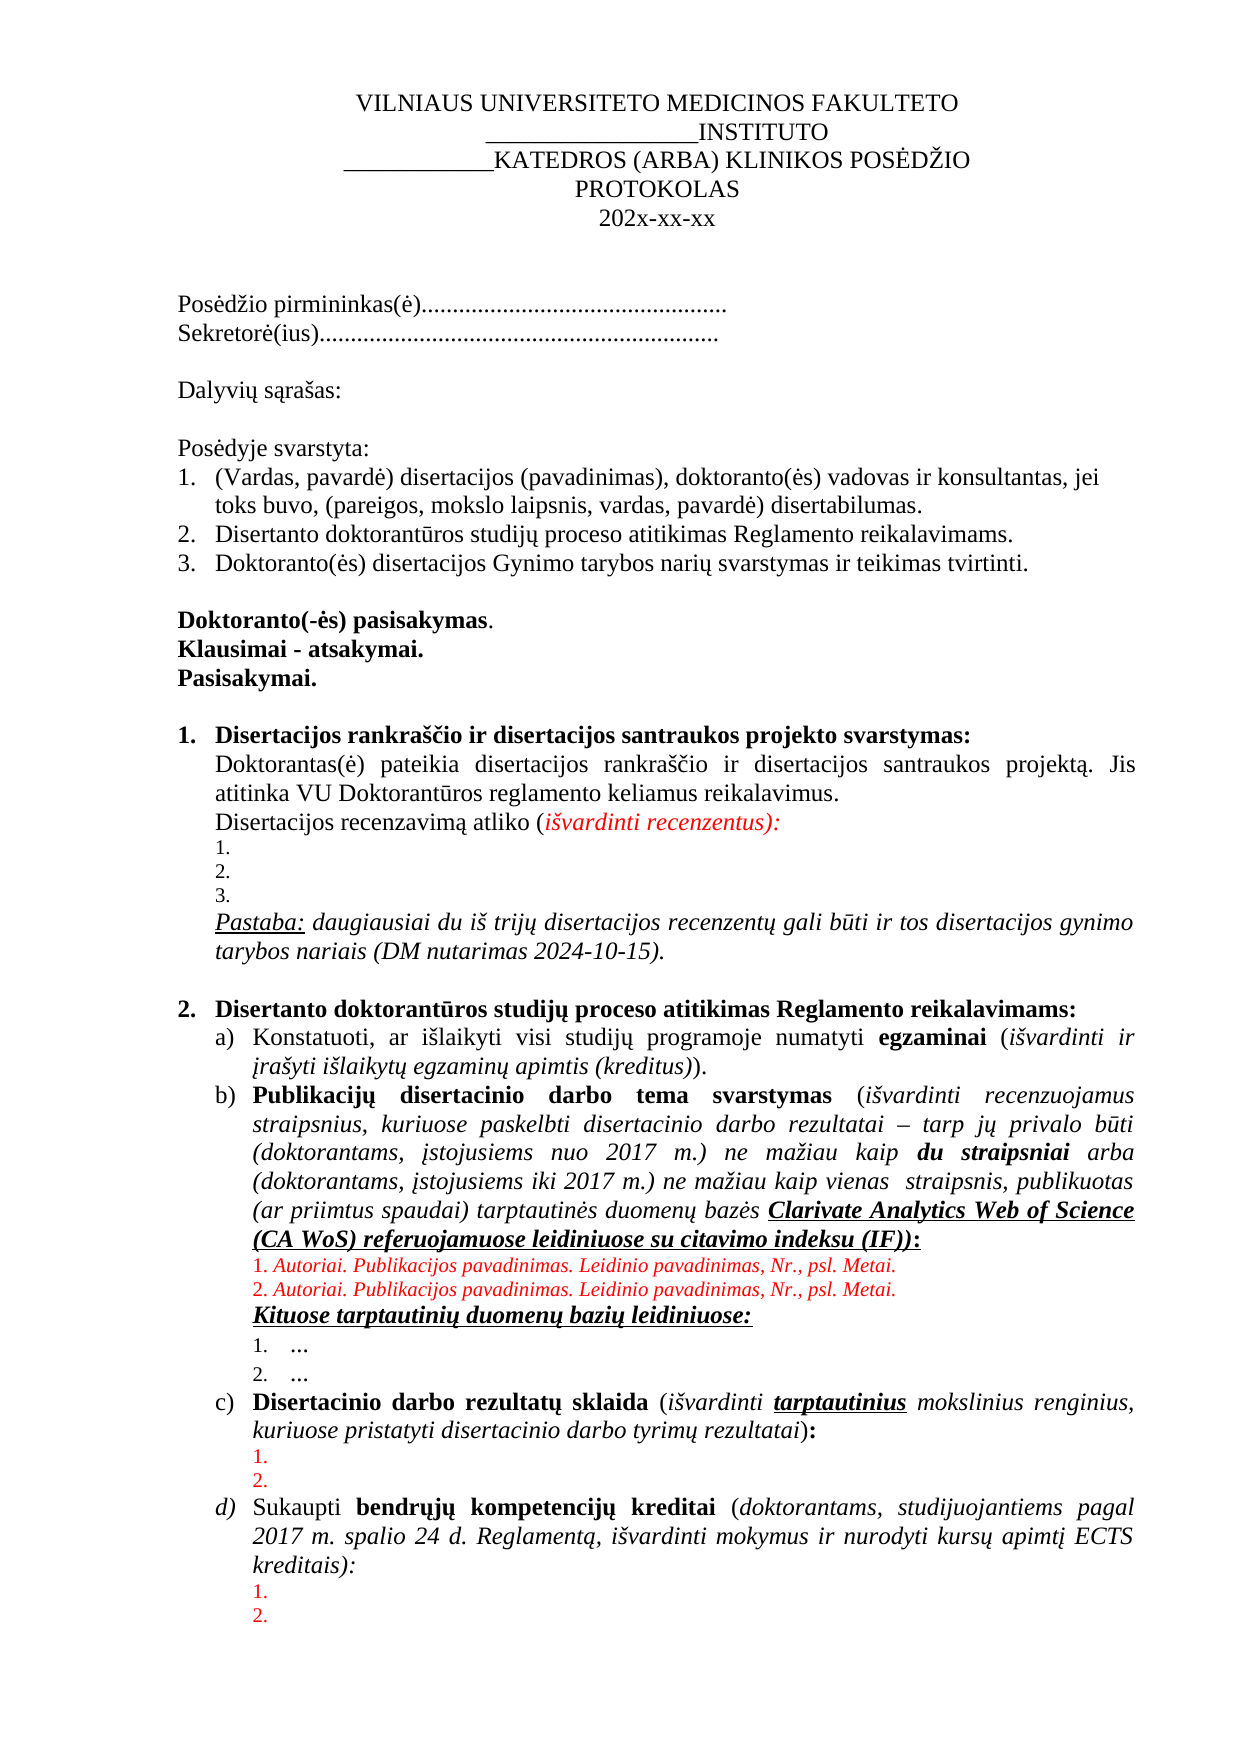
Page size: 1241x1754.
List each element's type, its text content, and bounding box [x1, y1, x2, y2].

list Sukaupti bendrųjų kompetencijų kreditai (doktorantams, studijuojantiems pagal 2017 m. spalio 24 d. Reglamentą, išvardinti mokymus ir nurodyti kursų apimtį ECTS kreditais): [215, 1492, 1137, 1579]
list Disertacijos rankraščio ir disertacijos santraukos projekto svarstymas: [177, 720, 1137, 749]
text Dalyvių sąrašas: [177, 375, 1137, 404]
text Pasisakymai. [177, 663, 1137, 692]
text 1. Autoriai. Publikacijos pavadinimas. Leidinio pavadinimas, Nr., psl. Metai. [252, 1252, 1137, 1277]
text 2. Autoriai. Publikacijos pavadinimas. Leidinio pavadinimas, Nr., psl. Metai. [252, 1277, 1137, 1301]
list Disertacinio darbo rezultatų sklaida (išvardinti tarptautinius mokslinius renginius, kuriuose pristatyti disertacinio darbo tyrimų rezultatai): [215, 1387, 1137, 1444]
text Doktoranto(-ės) pasisakymas. [177, 605, 1137, 634]
text Posėdžio pirmininkas(ė)................................................. [177, 289, 1137, 318]
list Disertanto doktorantūros studijų proceso atitikimas Reglamento reikalavimams. [177, 519, 1137, 548]
text VILNIAUS UNIVERSITETO MEDICINOS FAKULTETO [177, 88, 1137, 117]
text PROTOKOLAS [177, 174, 1137, 203]
list ... [252, 1358, 1137, 1387]
text Pastaba: daugiausiai du iš trijų disertacijos recenzentų gali būti ir tos disertacijos gynimo tarybos nariais (DM nutarimas 2024-10-15). [215, 907, 1137, 965]
text 3. [215, 883, 1137, 907]
text 2. [215, 859, 1137, 883]
list ... [252, 1329, 1137, 1358]
text 1. [215, 835, 1137, 859]
text _________________INSTITUTO [177, 117, 1137, 145]
text Doktorantas(ė) pateikia disertacijos rankraščio ir disertacijos santraukos projektą. Jis atitinka VU Doktorantūros reglamento keliamus reikalavimus. [215, 749, 1137, 807]
list Konstatuoti, ar išlaikyti visi studijų programoje numatyti egzaminai (išvardinti ir įrašyti išlaikytų egzaminų apimtis (kreditus)). [215, 1022, 1137, 1080]
list 2. [252, 1603, 1137, 1627]
list 1. [252, 1444, 1137, 1468]
text Posėdyje svarstyta: [177, 433, 1137, 462]
list 2. [252, 1468, 1137, 1492]
text 202x-xx-xx [177, 203, 1137, 232]
list Publikacijų disertacinio darbo tema svarstymas (išvardinti recenzuojamus straipsnius, kuriuose paskelbti disertacinio darbo rezultatai – tarp jų privalo būti (doktorantams, įstojusiems nuo 2017 m.) ne mažiau kaip du straipsniai arba (doktorantams, įstojusiems iki 2017 m.) ne mažiau kaip vienas straipsnis, publikuotas (ar priimtus spaudai) tarptautinės duomenų bazės Clarivate Analytics Web of Science (CA WoS) referuojamuose leidiniuose su citavimo indeksu (IF)): [215, 1080, 1137, 1252]
list Doktoranto(ės) disertacijos Gynimo tarybos narių svarstymas ir teikimas tvirtinti. [177, 548, 1137, 577]
list (Vardas, pavardė) disertacijos (pavadinimas), doktoranto(ės) vadovas ir konsultantas, jei toks buvo, (pareigos, mokslo laipsnis, vardas, pavardė) disertabilumas. [177, 462, 1137, 519]
text Klausimai - atsakymai. [177, 634, 1137, 663]
list 1. [252, 1579, 1137, 1603]
list Disertanto doktorantūros studijų proceso atitikimas Reglamento reikalavimams: [177, 994, 1137, 1022]
text Sekretorė(ius)................................................................ [177, 318, 1137, 347]
text Disertacijos recenzavimą atliko (išvardinti recenzentus): [215, 807, 1137, 835]
text ____________KATEDROS (ARBA) KLINIKOS POSĖDŽIO [177, 145, 1137, 174]
text Kituose tarptautinių duomenų bazių leidiniuose: [252, 1301, 1137, 1329]
